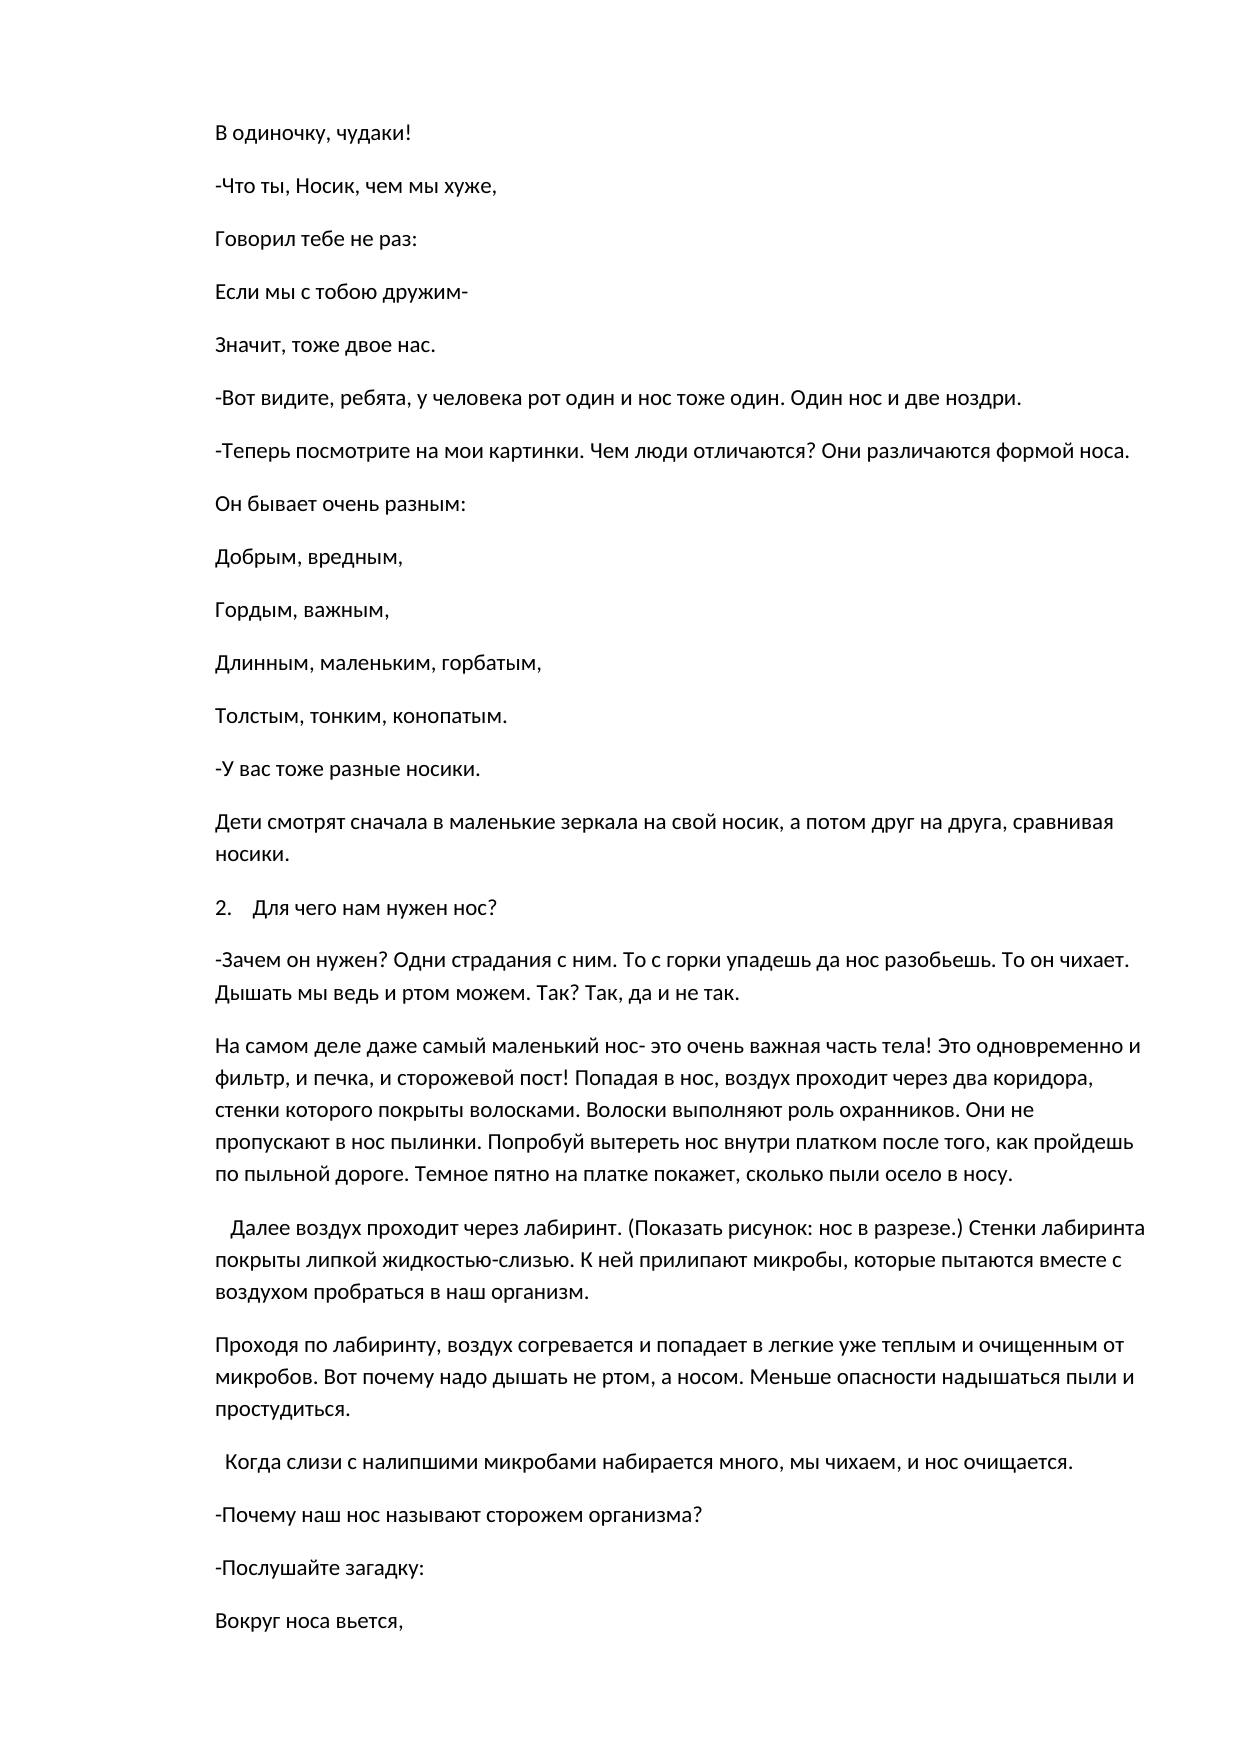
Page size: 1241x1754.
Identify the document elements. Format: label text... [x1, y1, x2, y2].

text Говорил тебе не раз: [215, 224, 1152, 252]
text Добрым, вредным, [215, 542, 1152, 570]
text Далее воздух проходит через лабиринт. (Показать рисунок: нос в разрезе.) Стенки лабиринта покрыты липкой жидкостью-слизью. К ней прилипают микробы, которые пытаются вместе с воздухом пробраться в наш организм. [215, 1213, 1152, 1305]
text -Зачем он нужен? Одни страдания с ним. То с горки упадешь да нос разобьешь. То он чихает. Дышать мы ведь и ртом можем. Так? Так, да и не так. [215, 946, 1152, 1006]
text -Послушайте загадку: [215, 1553, 1152, 1581]
text Он бывает очень разным: [215, 489, 1152, 517]
text Когда слизи с налипшими микробами набирается много, мы чихаем, и нос очищается. [215, 1447, 1152, 1475]
text -У вас тоже разные носики. [215, 754, 1152, 782]
text -Вот видите, ребята, у человека рот один и нос тоже один. Один нос и две ноздри. [215, 383, 1152, 411]
text Дети смотрят сначала в маленькие зеркала на свой носик, а потом друг на друга, сравнивая носики. [215, 807, 1152, 868]
text Если мы с тобою дружим- [215, 277, 1152, 305]
text -Теперь посмотрите на мои картинки. Чем люди отличаются? Они различаются формой носа. [215, 436, 1152, 464]
text Вокруг носа вьется, [215, 1606, 1152, 1634]
text В одиночку, чудаки! [215, 118, 1152, 146]
text -Что ты, Носик, чем мы хуже, [215, 171, 1152, 199]
text Значит, тоже двое нас. [215, 330, 1152, 358]
text Гордым, важным, [215, 595, 1152, 623]
text Толстым, тонким, конопатым. [215, 701, 1152, 729]
text Проходя по лабиринту, воздух согревается и попадает в легкие уже теплым и очищенным от микробов. Вот почему надо дышать не ртом, а носом. Меньше опасности надышаться пыли и простудиться. [215, 1330, 1152, 1422]
text Длинным, маленьким, горбатым, [215, 648, 1152, 676]
text На самом деле даже самый маленький нос- это очень важная часть тела! Это одновременно и фильтр, и печка, и сторожевой пост! Попадая в нос, воздух проходит через два коридора, стенки которого покрыты волосками. Волоски выполняют роль охранников. Они не пропускают в нос пылинки. Попробуй вытереть нос внутри платком после того, как пройдешь по пыльной дороге. Темное пятно на платке покажет, сколько пыли осело в носу. [215, 1031, 1152, 1188]
list Для чего нам нужен нос? [215, 893, 1152, 921]
text -Почему наш нос называют сторожем организма? [215, 1500, 1152, 1528]
